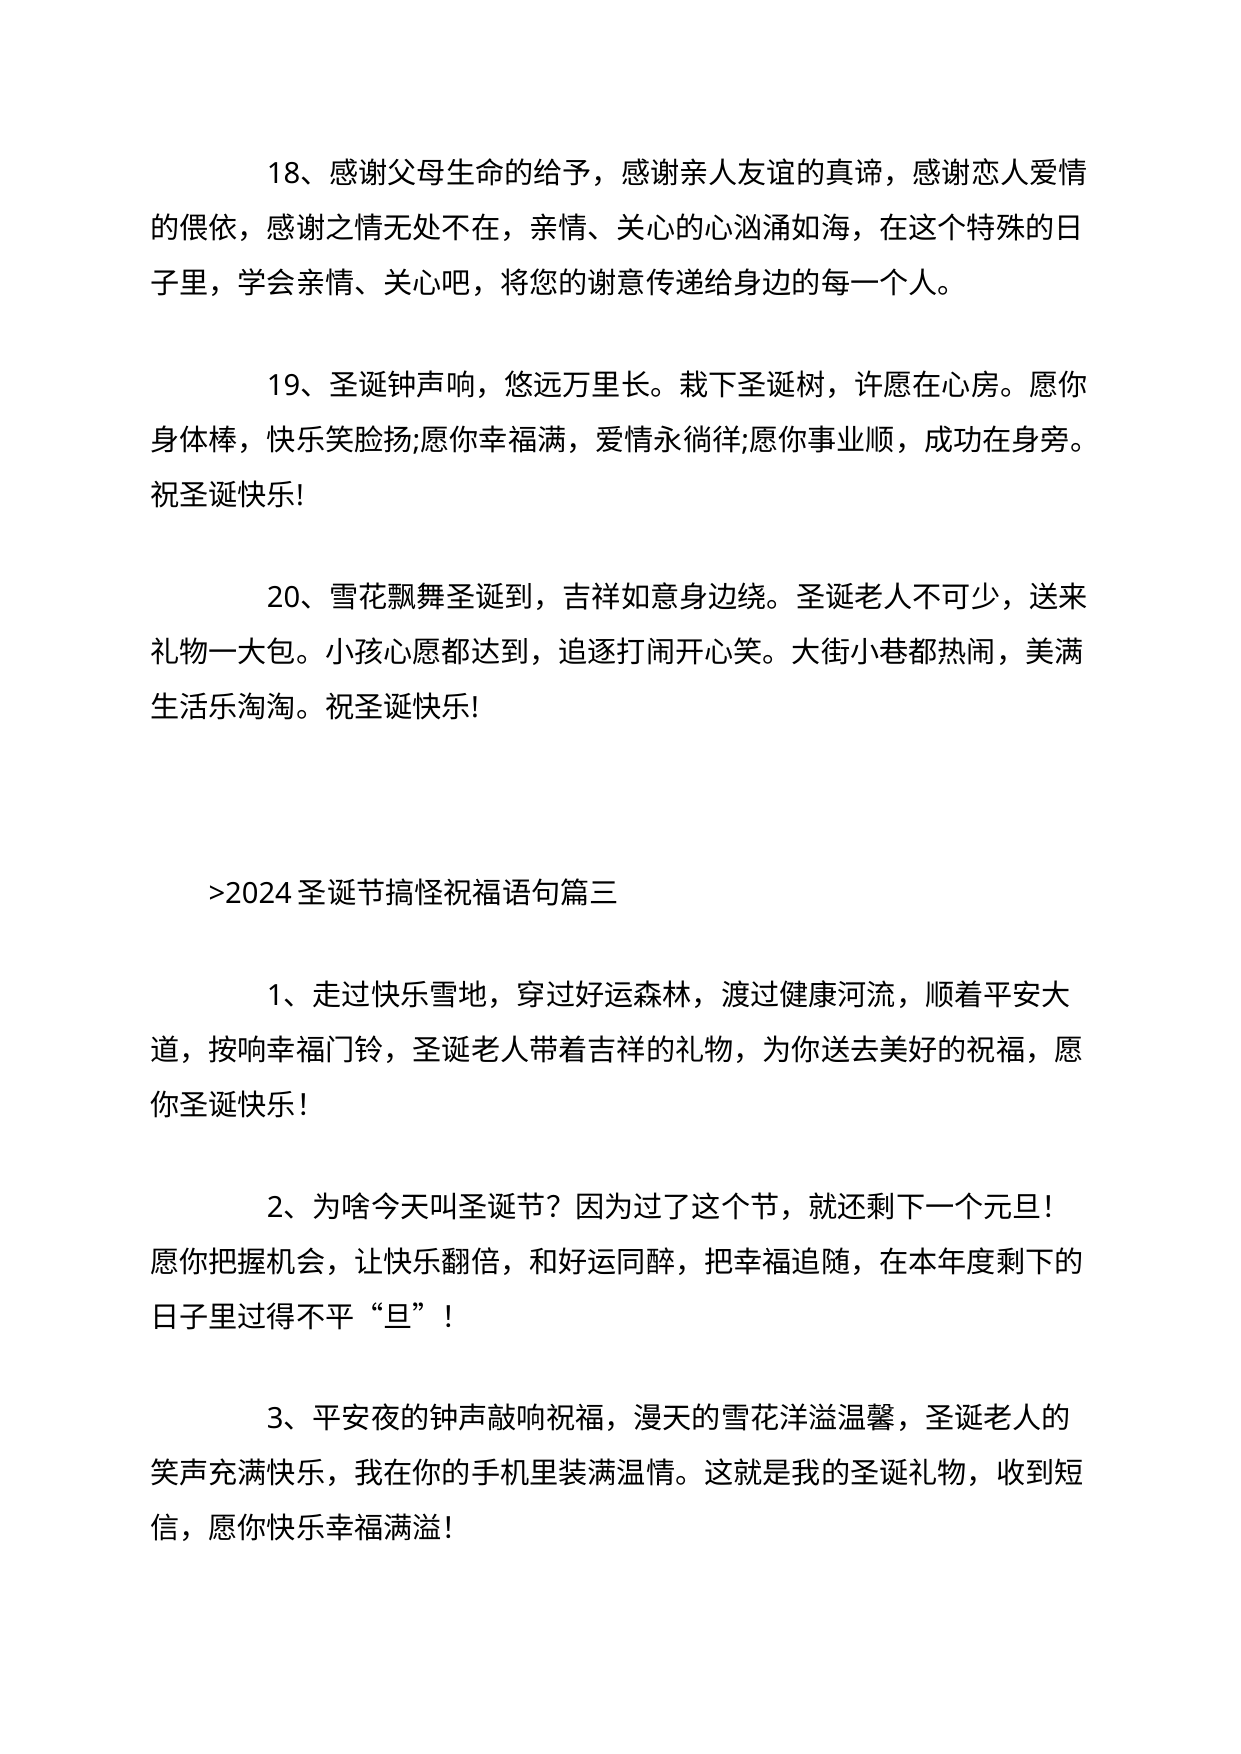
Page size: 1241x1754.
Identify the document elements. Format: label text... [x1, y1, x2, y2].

text >2024圣诞节搞怪祝福语句篇三 [150, 870, 1090, 912]
text 1、走过快乐雪地，穿过好运森林，渡过健康河流，顺着平安大道，按响幸福门铃，圣诞老人带着吉祥的礼物，为你送去美好的祝福，愿你圣诞快乐！ [150, 972, 1090, 1124]
text 20、雪花飘舞圣诞到，吉祥如意身边绕。圣诞老人不可少，送来礼物一大包。小孩心愿都达到，追逐打闹开心笑。大街小巷都热闹，美满生活乐淘淘。祝圣诞快乐! [150, 574, 1090, 726]
text 18、感谢父母生命的给予，感谢亲人友谊的真谛，感谢恋人爱情的偎依，感谢之情无处不在，亲情、关心的心汹涌如海，在这个特殊的日子里，学会亲情、关心吧，将您的谢意传递给身边的每一个人。 [150, 150, 1090, 302]
text 19、圣诞钟声响，悠远万里长。栽下圣诞树，许愿在心房。愿你身体棒，快乐笑脸扬;愿你幸福满，爱情永徜徉;愿你事业顺，成功在身旁。祝圣诞快乐! [150, 362, 1090, 514]
text 2、为啥今天叫圣诞节？因为过了这个节，就还剩下一个元旦！愿你把握机会，让快乐翻倍，和好运同醉，把幸福追随，在本年度剩下的日子里过得不平“旦”！ [150, 1183, 1090, 1336]
text 3、平安夜的钟声敲响祝福，漫天的雪花洋溢温馨，圣诞老人的笑声充满快乐，我在你的手机里装满温情。这就是我的圣诞礼物，收到短信，愿你快乐幸福满溢！ [150, 1395, 1090, 1547]
